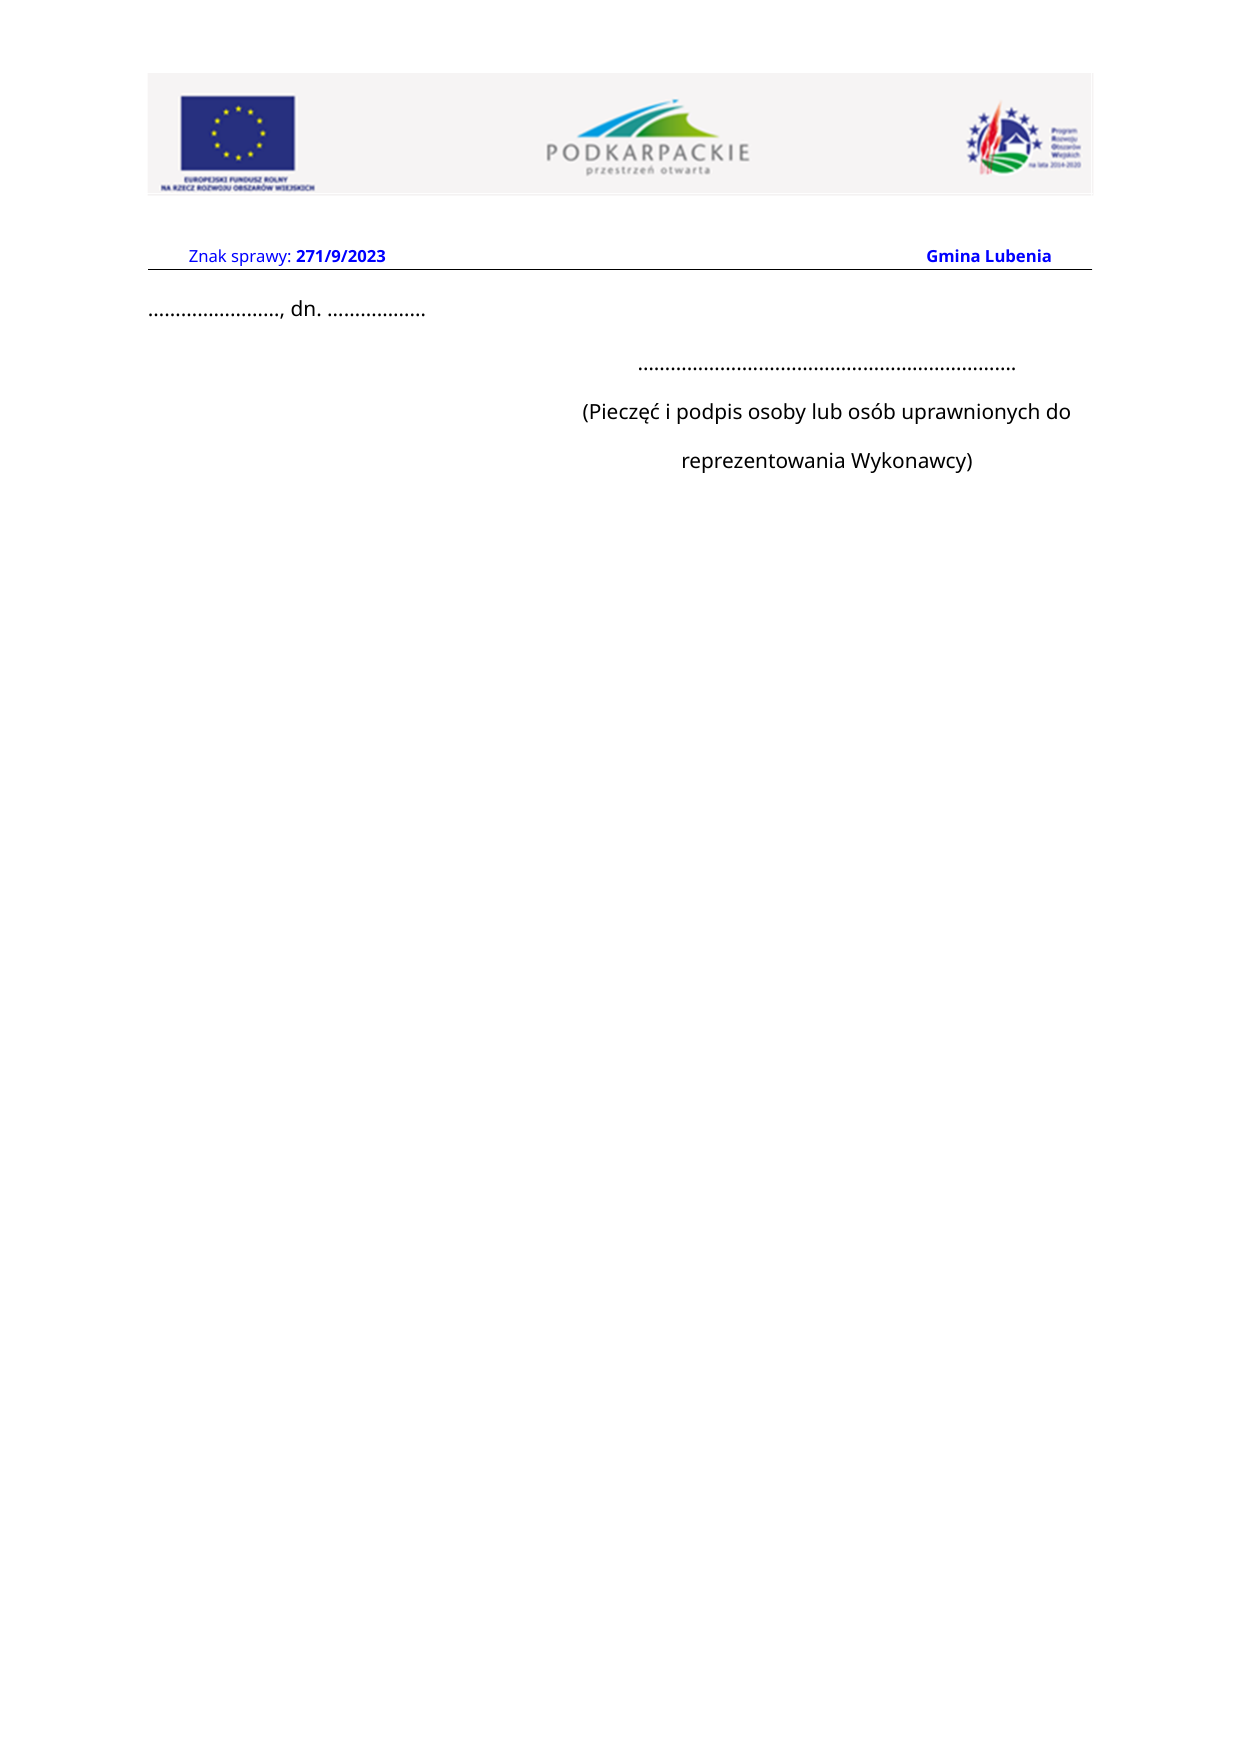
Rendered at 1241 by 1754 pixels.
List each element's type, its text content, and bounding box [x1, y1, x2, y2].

text …………………..………………………………………. [561, 348, 1092, 376]
picture [147, 73, 1095, 197]
text ……………………, dn. ……………… [148, 294, 1092, 323]
text (Pieczęć i podpis osoby lub osób uprawnionych do [561, 397, 1092, 426]
text reprezentowania Wykonawcy) [561, 446, 1092, 475]
